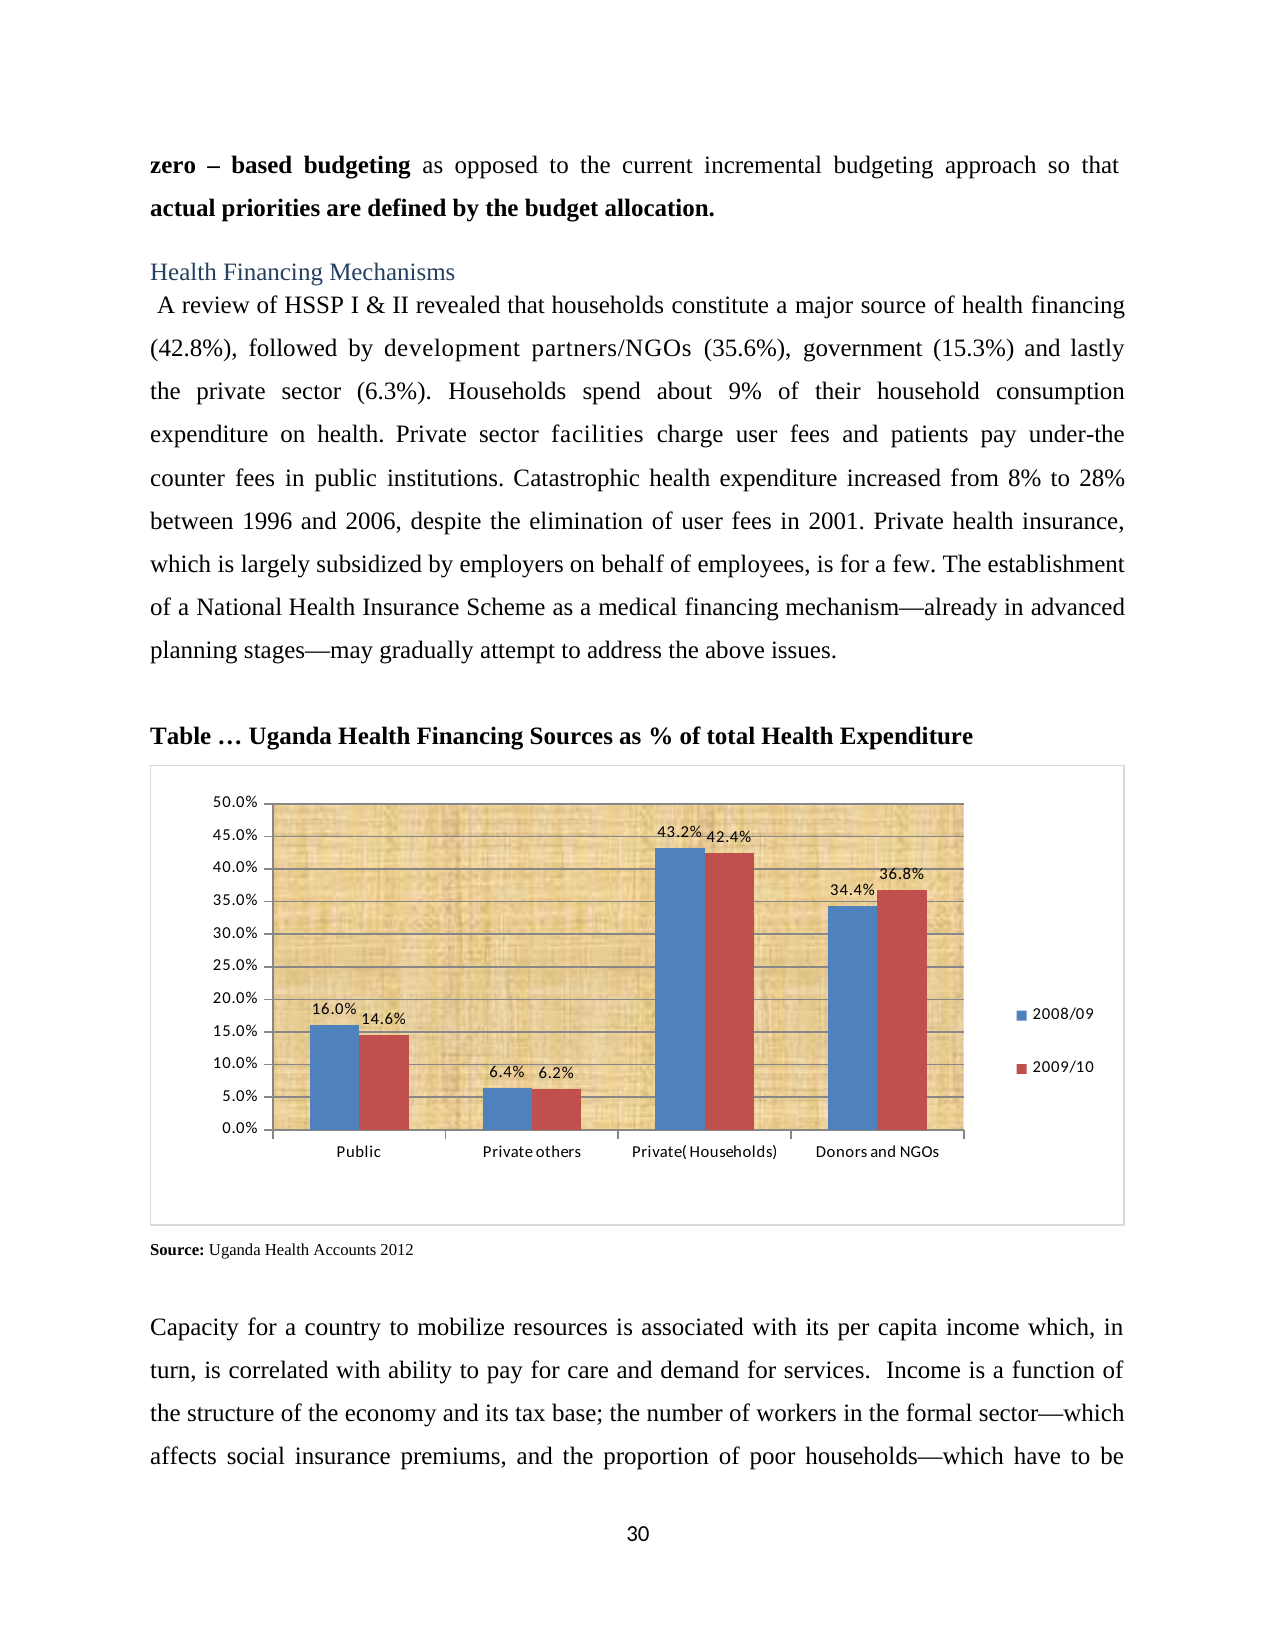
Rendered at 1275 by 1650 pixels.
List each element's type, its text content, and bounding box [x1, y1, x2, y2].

picture [581, 1098, 655, 1129]
picture [927, 902, 964, 933]
subtitle Health Financing Mechanisms [150, 257, 1125, 286]
text A review of HSSP I & II revealed that households constitute a major source of health financing (42.8%), followed by development partners/NGOs (35.6%), government (15.3%) and lastly the private sector (6.3%). Households spend about 9% of their household consumption expenditure on health. Private sector facilities charge user fees and patients pay under-the counter fees in public institutions. Catastrophic health expenditure increased from 8% to 28% between 1996 and 2006, despite the elimination of user fees in 2001. Private health insurance, which is largely subsidized by employers on behalf of employees, is for a few. The establishment of a National Health Insurance Scheme as a medical financing mechanism—already in advanced planning stages—may gradually attempt to address the above issues. [150, 290, 1125, 664]
picture [274, 805, 964, 836]
picture [754, 968, 828, 999]
picture [927, 968, 964, 999]
picture [754, 1065, 828, 1096]
picture [274, 837, 964, 868]
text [150, 150, 1119, 222]
picture [754, 1000, 828, 1031]
picture [409, 1098, 483, 1129]
picture [754, 870, 964, 901]
picture [927, 935, 964, 966]
text Table … Uganda Health Financing Sources as % of total Health Expenditure [150, 721, 1125, 750]
picture [274, 935, 655, 966]
picture [754, 1033, 828, 1064]
picture [274, 1000, 655, 1031]
picture [359, 1033, 655, 1064]
picture [754, 935, 828, 966]
picture [927, 1033, 964, 1064]
picture [754, 902, 877, 933]
picture [927, 1065, 964, 1096]
picture [274, 1033, 310, 1064]
picture [274, 902, 655, 933]
picture [927, 1000, 964, 1031]
picture [274, 1098, 310, 1129]
picture [274, 968, 655, 999]
text Source: Uganda Health Accounts 2012 [150, 1240, 1125, 1259]
picture [927, 1098, 964, 1129]
picture [754, 1098, 828, 1129]
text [150, 1312, 1125, 1470]
picture [274, 870, 655, 901]
picture [274, 1065, 310, 1096]
picture [409, 1065, 655, 1096]
